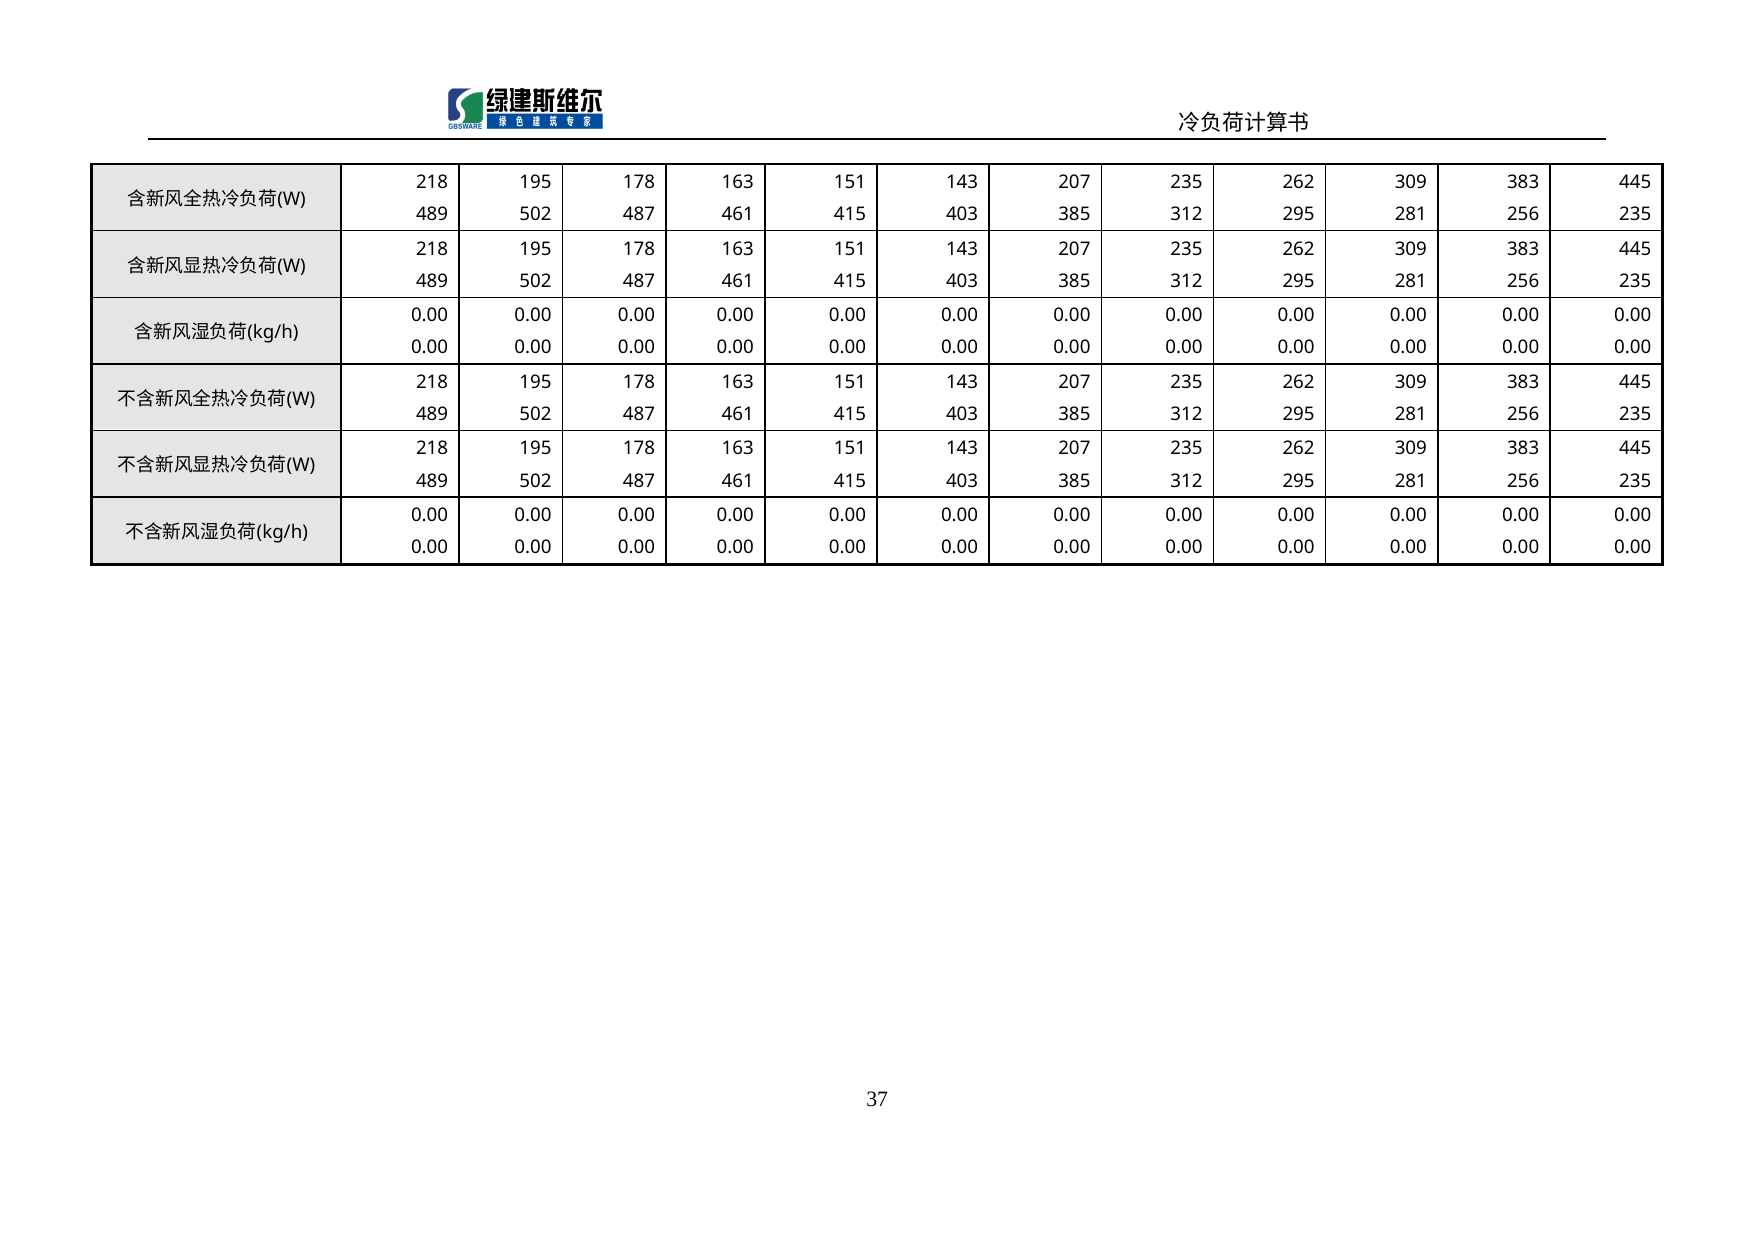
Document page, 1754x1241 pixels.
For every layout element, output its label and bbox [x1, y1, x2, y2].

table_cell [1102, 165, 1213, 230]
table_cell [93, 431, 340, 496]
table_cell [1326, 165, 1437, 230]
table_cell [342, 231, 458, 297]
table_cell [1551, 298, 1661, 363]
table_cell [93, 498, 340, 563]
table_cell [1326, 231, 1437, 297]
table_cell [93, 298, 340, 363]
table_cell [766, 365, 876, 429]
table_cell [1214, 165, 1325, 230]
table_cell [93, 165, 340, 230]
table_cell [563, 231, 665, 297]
picture [444, 88, 604, 130]
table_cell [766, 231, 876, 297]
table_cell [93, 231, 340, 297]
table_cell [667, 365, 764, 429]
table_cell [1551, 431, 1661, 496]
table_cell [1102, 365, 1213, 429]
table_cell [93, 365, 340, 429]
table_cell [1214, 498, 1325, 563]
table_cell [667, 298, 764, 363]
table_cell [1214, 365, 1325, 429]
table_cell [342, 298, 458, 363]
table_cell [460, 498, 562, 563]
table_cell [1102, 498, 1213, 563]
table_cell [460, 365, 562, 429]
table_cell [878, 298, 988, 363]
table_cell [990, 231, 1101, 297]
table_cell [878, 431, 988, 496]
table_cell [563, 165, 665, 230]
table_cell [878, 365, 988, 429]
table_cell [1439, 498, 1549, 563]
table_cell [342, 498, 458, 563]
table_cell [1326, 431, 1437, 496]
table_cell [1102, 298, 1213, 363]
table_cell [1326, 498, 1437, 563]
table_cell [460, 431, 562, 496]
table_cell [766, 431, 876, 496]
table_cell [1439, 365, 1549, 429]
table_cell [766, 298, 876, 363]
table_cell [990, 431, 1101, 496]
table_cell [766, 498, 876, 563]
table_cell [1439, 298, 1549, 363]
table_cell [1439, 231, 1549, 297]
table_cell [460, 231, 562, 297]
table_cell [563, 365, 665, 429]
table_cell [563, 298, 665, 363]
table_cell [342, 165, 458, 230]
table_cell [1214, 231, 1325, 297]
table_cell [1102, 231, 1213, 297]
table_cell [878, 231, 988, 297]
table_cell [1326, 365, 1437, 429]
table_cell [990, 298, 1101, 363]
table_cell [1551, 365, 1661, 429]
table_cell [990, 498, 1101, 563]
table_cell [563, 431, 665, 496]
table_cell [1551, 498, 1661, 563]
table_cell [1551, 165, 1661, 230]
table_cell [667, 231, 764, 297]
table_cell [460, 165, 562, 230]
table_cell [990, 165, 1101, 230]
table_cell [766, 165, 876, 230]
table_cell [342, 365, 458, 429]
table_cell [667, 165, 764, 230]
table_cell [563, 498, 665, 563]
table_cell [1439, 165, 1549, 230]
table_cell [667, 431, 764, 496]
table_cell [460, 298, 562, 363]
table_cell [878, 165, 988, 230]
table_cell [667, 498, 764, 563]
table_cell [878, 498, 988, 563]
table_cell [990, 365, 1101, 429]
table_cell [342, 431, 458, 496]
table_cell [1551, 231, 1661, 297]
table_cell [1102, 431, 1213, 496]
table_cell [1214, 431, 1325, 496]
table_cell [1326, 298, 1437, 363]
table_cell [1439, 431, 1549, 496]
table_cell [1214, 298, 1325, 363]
